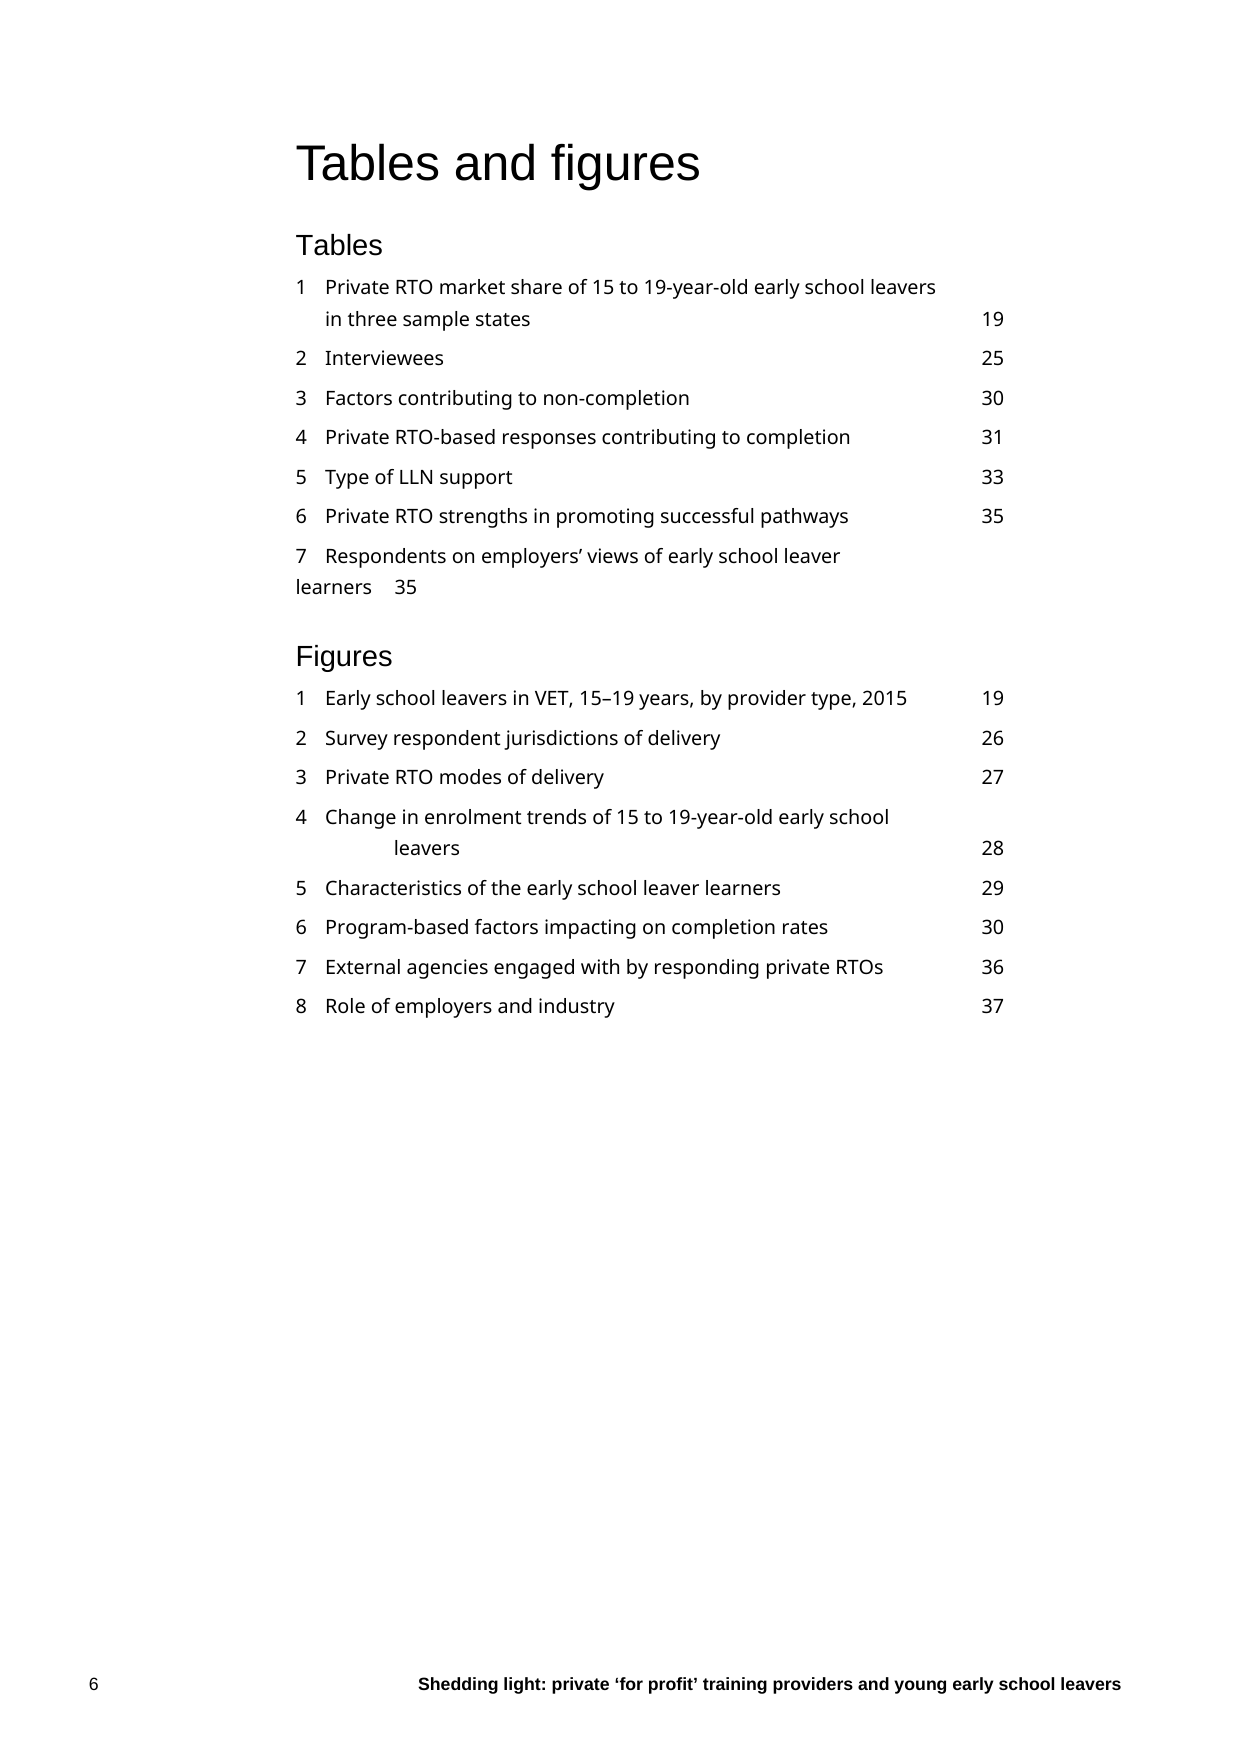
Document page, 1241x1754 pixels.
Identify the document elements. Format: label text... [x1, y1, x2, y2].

text 1 Early school leavers in VET, 15–19 years, by provider type, 2015 19 [295, 680, 915, 712]
text 6 Private RTO strengths in promoting successful pathways 35 [295, 499, 915, 530]
text 1 Private RTO market share of 15 to 19-year-old early school leavers in three sample states 19 [295, 270, 945, 332]
subtitle Tables and figures [295, 133, 1122, 190]
text 7 External agencies engaged with by responding private RTOs 36 [295, 949, 915, 980]
subtitle Tables [295, 228, 1122, 261]
subtitle Figures [295, 638, 1122, 672]
text 7 Respondents on employers’ views of early school leaver learners 35 [295, 538, 915, 601]
text 5 Characteristics of the early school leaver learners 29 [295, 870, 915, 901]
text 2 Survey respondent jurisdictions of delivery 26 [295, 720, 915, 751]
text 3 Factors contributing to non-completion 30 [295, 380, 915, 411]
text 3 Private RTO modes of delivery 27 [295, 759, 915, 791]
text 5 Type of LLN support 33 [295, 459, 915, 491]
text 4 Private RTO-based responses contributing to completion 31 [295, 420, 915, 451]
text 6 Program-based factors impacting on completion rates 30 [295, 909, 915, 941]
text 4 Change in enrolment trends of 15 to 19-year-old early school leavers 28 [295, 799, 960, 862]
text 8 Role of employers and industry 37 [295, 989, 915, 1020]
text 2 Interviewees 25 [295, 341, 915, 372]
